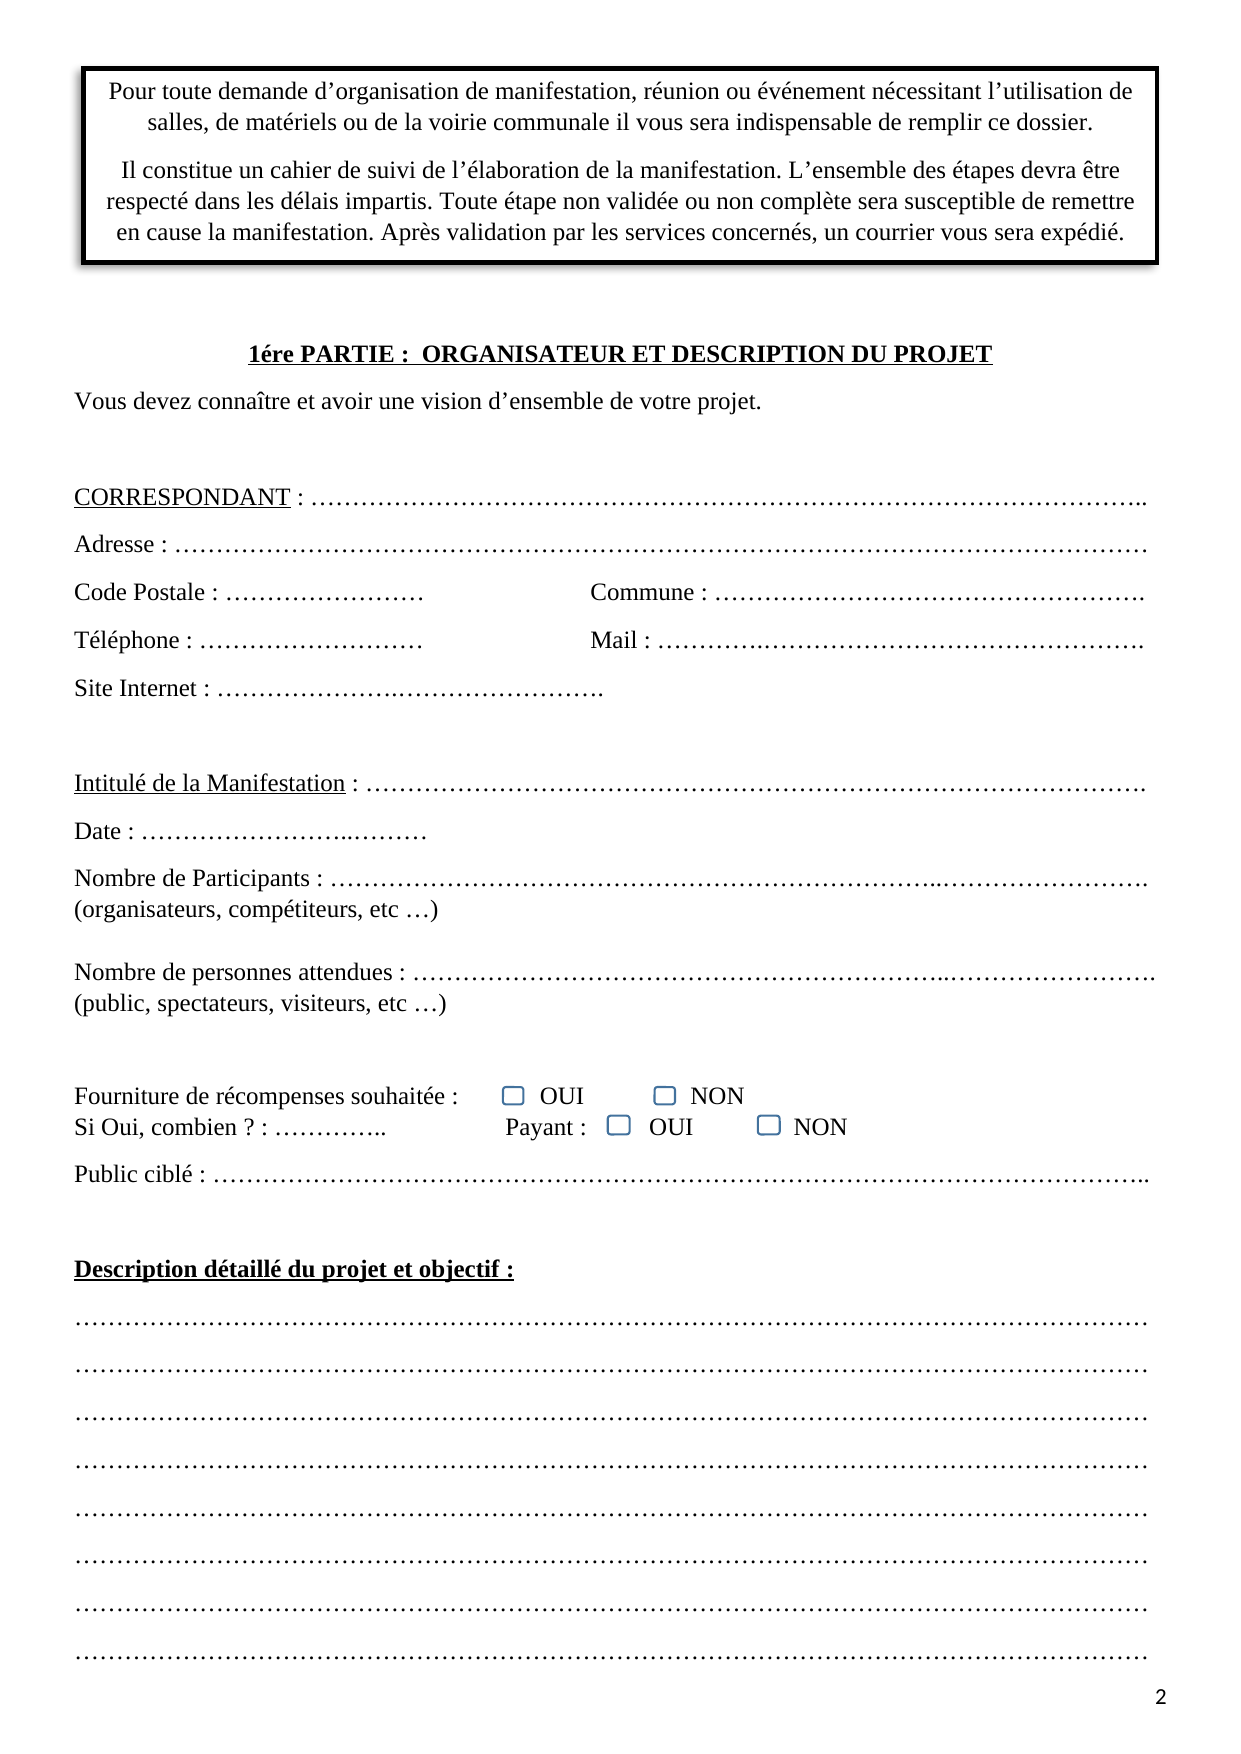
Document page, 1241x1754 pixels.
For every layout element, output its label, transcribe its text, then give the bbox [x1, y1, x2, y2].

text Site Internet : ………………….……………………. [74, 673, 1167, 701]
text Nombre de Participants : ………………………………………………………………..……………………. [74, 863, 1167, 892]
text Code Postale : …………………… Commune : ……………………………………………. [74, 577, 1167, 606]
text Adresse : ……………………………………………………………………………………………………… [74, 529, 1167, 558]
text Vous devez connaître et avoir une vision d’ensemble de votre projet. [74, 386, 1167, 415]
text Nombre de personnes attendues : ………………………………………………………..……………………. [74, 957, 1167, 985]
text Fourniture de récompenses souhaitée : OUI NON [74, 1081, 1167, 1109]
text Téléphone : ……………………… Mail : ………….………………………………………. [74, 625, 1167, 654]
text Public ciblé : ………………………………………………………………………………………………….. [74, 1159, 1167, 1188]
text ………………………………………………………………………………………………………………… [74, 1636, 1167, 1664]
text Date : ……………………..……… [74, 816, 1167, 844]
text 1ére PARTIE : ORGANISATEUR ET DESCRIPTION DU PROJET [74, 339, 1167, 367]
text ………………………………………………………………………………………………………………… [74, 1493, 1167, 1521]
text ………………………………………………………………………………………………………………… [74, 1302, 1167, 1331]
text ………………………………………………………………………………………………………………… [74, 1588, 1167, 1617]
text CORRESPONDANT : ……………………………………………………………………………………….. [74, 482, 1167, 511]
text ………………………………………………………………………………………………………………… [74, 1397, 1167, 1426]
text (public, spectateurs, visiteurs, etc …) [74, 988, 1167, 1016]
text Description détaillé du projet et objectif : [74, 1254, 1167, 1283]
text ………………………………………………………………………………………………………………… [74, 1445, 1167, 1474]
text ………………………………………………………………………………………………………………… [74, 1349, 1167, 1378]
text ………………………………………………………………………………………………………………… [74, 1540, 1167, 1569]
text (organisateurs, compétiteurs, etc …) [74, 894, 1167, 923]
text Intitulé de la Manifestation : …………………………………………………………………………………. [74, 768, 1167, 797]
text Si Oui, combien ? : ………….. Payant : OUI NON [74, 1112, 1167, 1141]
